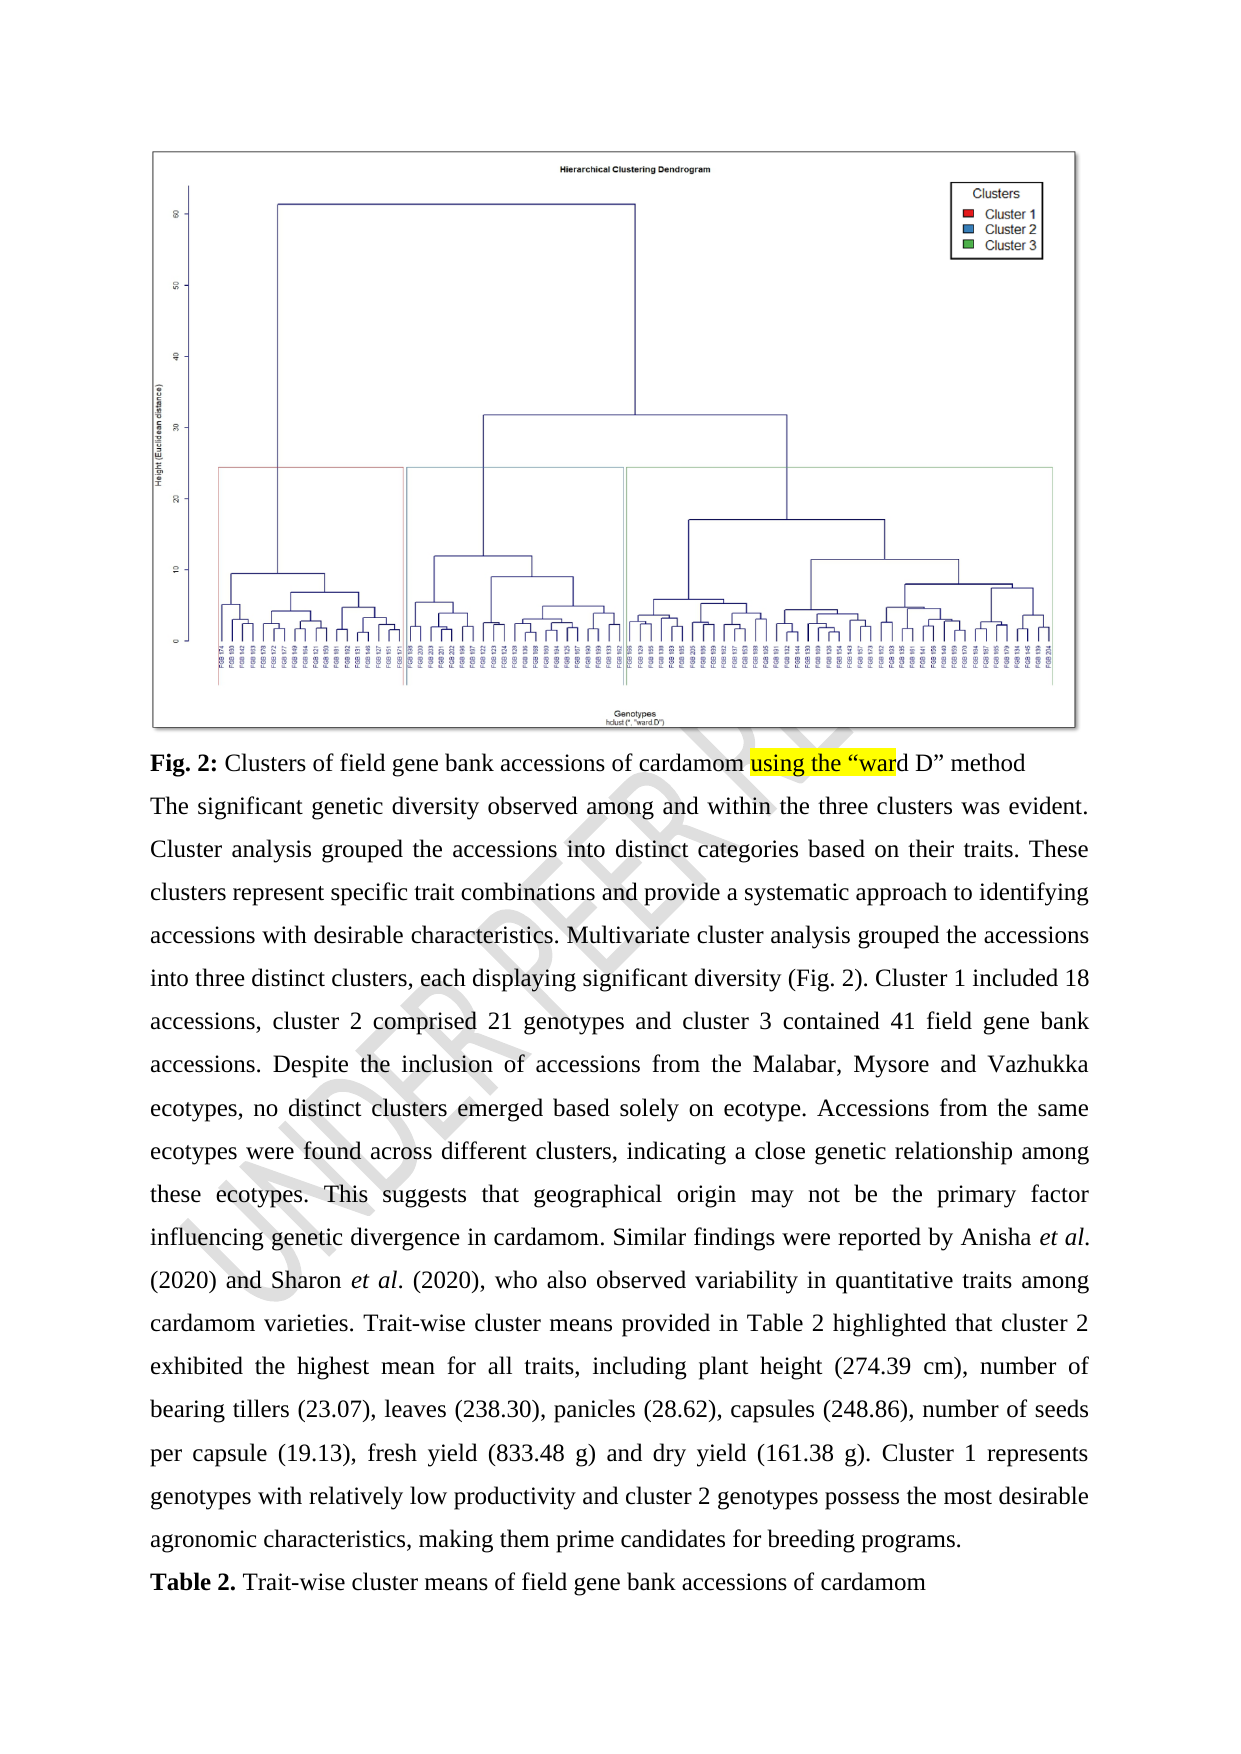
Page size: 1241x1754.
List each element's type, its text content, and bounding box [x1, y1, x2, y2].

text Table 2. Trait-wise cluster means of field gene bank accessions of cardamom [150, 1567, 1090, 1596]
picture [150, 150, 1082, 734]
text The significant genetic diversity observed among and within the three clusters was evident. Cluster analysis grouped the accessions into distinct categories based on their traits. These clusters represent specific trait combinations and provide a systematic approach to identifying accessions with desirable characteristics. Multivariate cluster analysis grouped the accessions into three distinct clusters, each displaying significant diversity (Fig. 2). Cluster 1 included 18 accessions, cluster 2 comprised 21 genotypes and cluster 3 contained 41 field gene bank accessions. Despite the inclusion of accessions from the Malabar, Mysore and Vazhukka ecotypes, no distinct clusters emerged based solely on ecotype. Accessions from the same ecotypes were found across different clusters, indicating a close genetic relationship among these ecotypes. This suggests that geographical origin may not be the primary factor influencing genetic divergence in cardamom. Similar findings were reported by Anisha et al. (2020) and Sharon et al. (2020), who also observed variability in quantitative traits among cardamom varieties. Trait-wise cluster means provided in Table 2 highlighted that cluster 2 exhibited the highest mean for all traits, including plant height (274.39 cm), number of bearing tillers (23.07), leaves (238.30), panicles (28.62), capsules (248.86), number of seeds per capsule (19.13), fresh yield (833.48 g) and dry yield (161.38 g). Cluster 1 represents genotypes with relatively low productivity and cluster 2 genotypes possess the most desirable agronomic characteristics, making them prime candidates for breeding programs. [150, 791, 1090, 1553]
